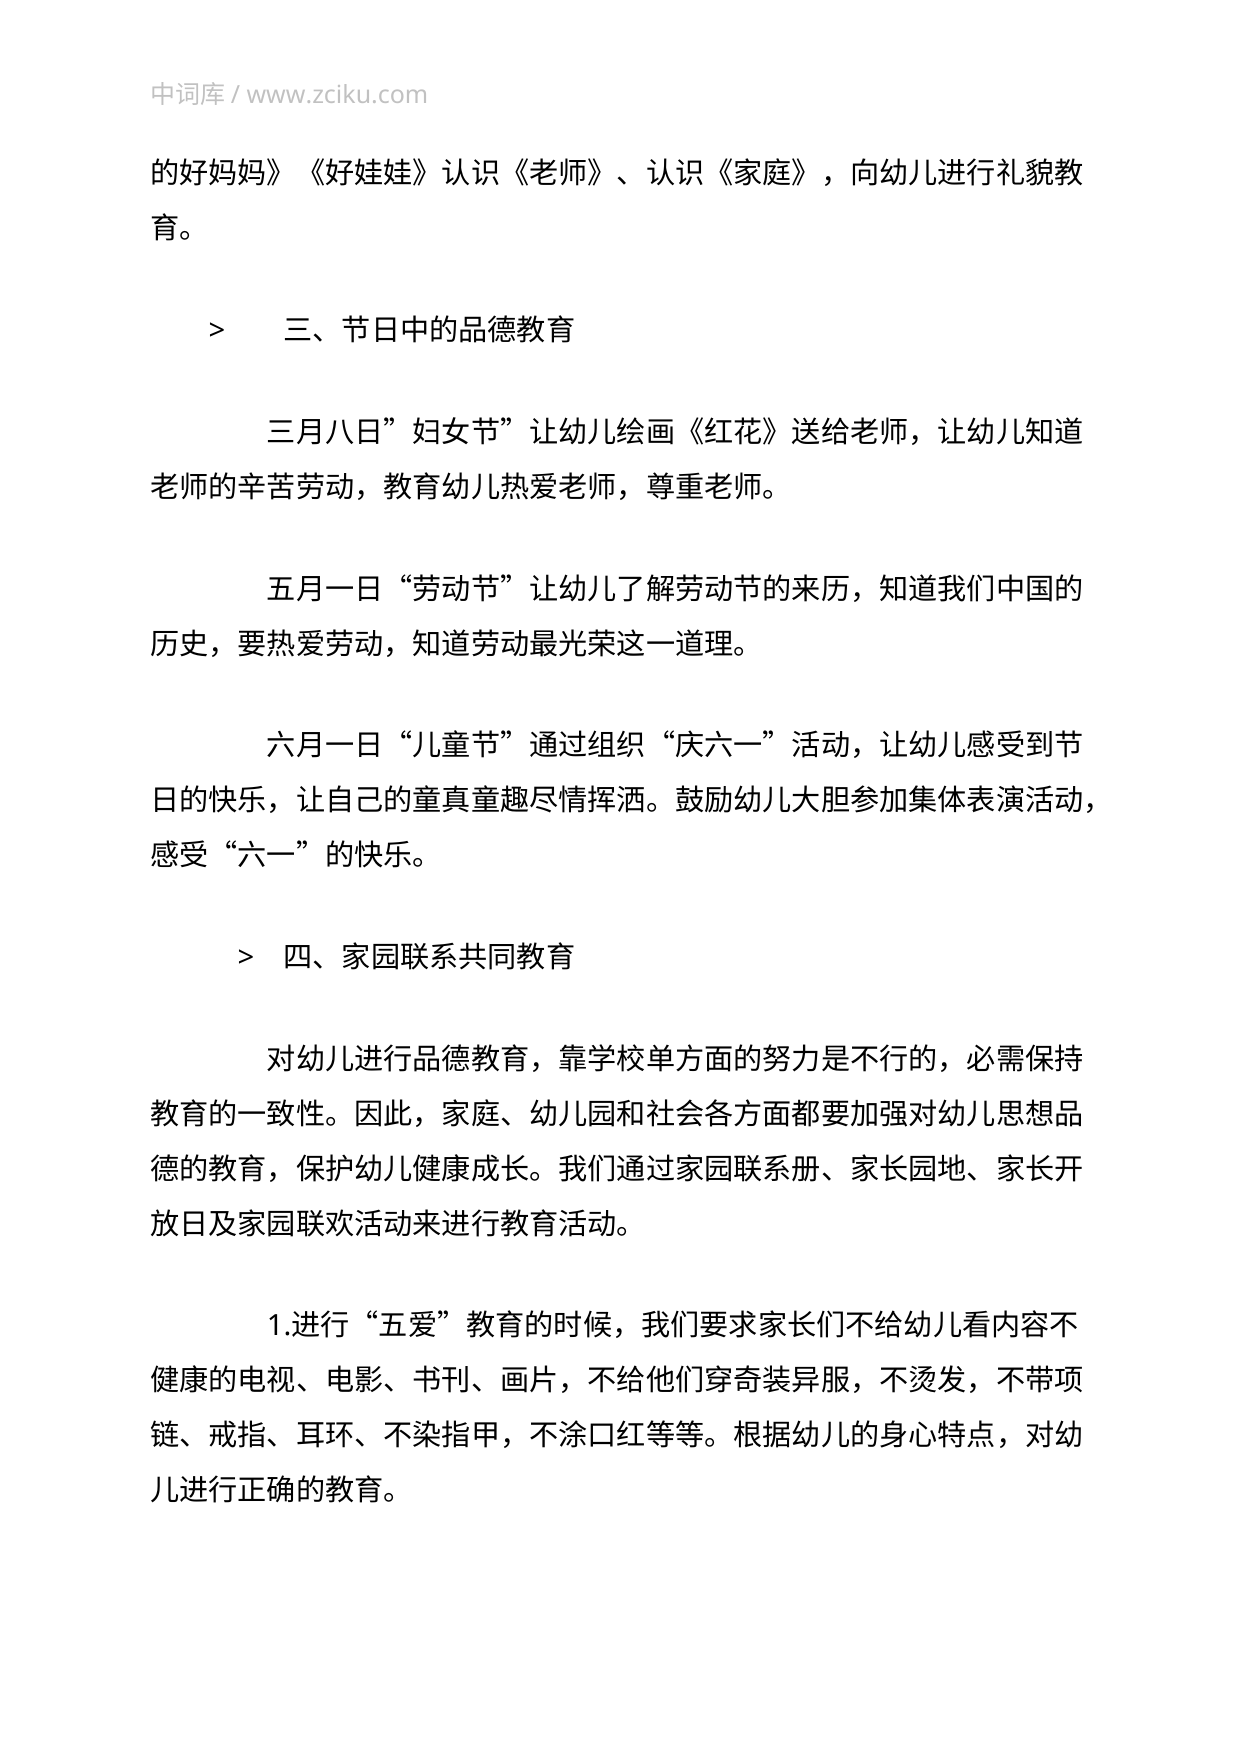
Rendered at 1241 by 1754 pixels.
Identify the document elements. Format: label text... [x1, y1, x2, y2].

text > 四、家园联系共同教育 [150, 933, 1090, 976]
text 六月一日“儿童节”通过组织“庆六一”活动，让幼儿感受到节日的快乐，让自己的童真童趣尽情挥洒。鼓励幼儿大胆参加集体表演活动，感受“六一”的快乐。 [150, 722, 1090, 874]
text 五月一日“劳动节”让幼儿了解劳动节的来历，知道我们中国的历史，要热爱劳动，知道劳动最光荣这一道理。 [150, 565, 1090, 662]
text 三月八日”妇女节”让幼儿绘画《红花》送给老师，让幼儿知道老师的辛苦劳动，教育幼儿热爱老师，尊重老师。 [150, 409, 1090, 506]
text 对幼儿进行品德教育，靠学校单方面的努力是不行的，必需保持教育的一致性。因此，家庭、幼儿园和社会各方面都要加强对幼儿思想品德的教育，保护幼儿健康成长。我们通过家园联系册、家长园地、家长开放日及家园联欢活动来进行教育活动。 [150, 1036, 1090, 1242]
text > 三、节日中的品德教育 [150, 307, 1090, 349]
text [150, 150, 1090, 247]
text 1.进行“五爱”教育的时候，我们要求家长们不给幼儿看内容不健康的电视、电影、书刊、画片，不给他们穿奇装异服，不烫发，不带项链、戒指、耳环、不染指甲，不涂口红等等。根据幼儿的身心特点，对幼儿进行正确的教育。 [150, 1302, 1090, 1509]
